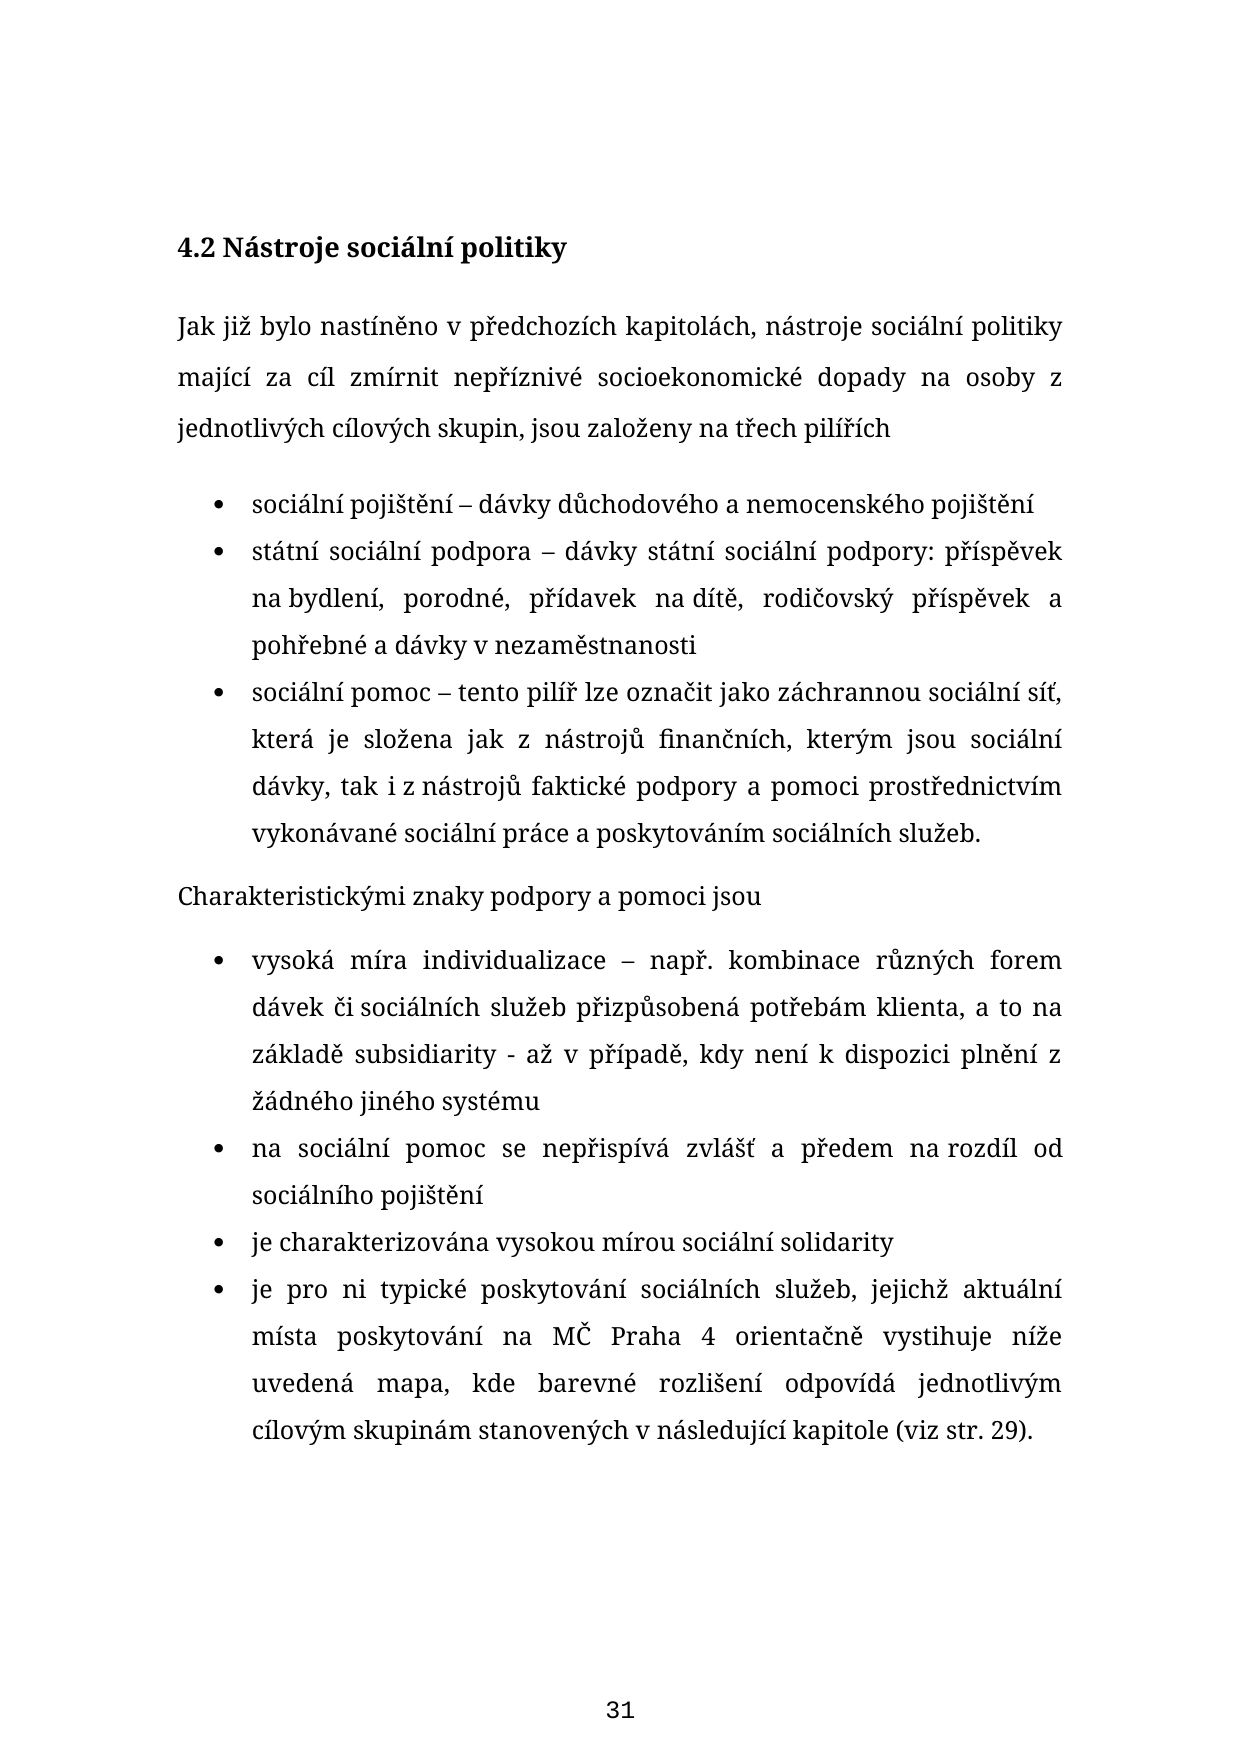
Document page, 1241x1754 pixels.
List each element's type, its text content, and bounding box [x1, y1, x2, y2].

list vysoká míra individualizace – např. kombinace různých forem dávek či sociálních služeb přizpůsobená potřebám klienta, a to na základě subsidiarity - až v případě, kdy není k dispozici plnění z žádného jiného systému [214, 943, 1063, 1118]
text Charakteristickými znaky podpory a pomoci jsou [177, 879, 1063, 913]
subtitle 4.2 Nástroje sociální politiky [177, 228, 1063, 265]
list sociální pojištění – dávky důchodového a nemocenského pojištění [214, 486, 1063, 521]
list státní sociální podpora – dávky státní sociální podpory: příspěvek na bydlení, porodné, přídavek na dítě, rodičovský příspěvek a pohřebné a dávky v nezaměstnanosti [214, 533, 1063, 661]
list je charakterizována vysokou mírou sociální solidarity [214, 1224, 1063, 1258]
list je pro ni typické poskytování sociálních služeb, jejichž aktuální místa poskytování na MČ Praha 4 orientačně vystihuje níže uvedená mapa, kde barevné rozlišení odpovídá jednotlivým cílovým skupinám stanovených v následující kapitole (viz str. 29). [214, 1271, 1063, 1446]
list na sociální pomoc se nepřispívá zvlášť a předem na rozdíl od sociálního pojištění [214, 1131, 1063, 1212]
text Jak již bylo nastíněno v předchozích kapitolách, nástroje sociální politiky mající za cíl zmírnit nepříznivé socioekonomické dopady na osoby z jednotlivých cílových skupin, jsou založeny na třech pilířích [177, 308, 1063, 444]
list sociální pomoc – tento pilíř lze označit jako záchrannou sociální síť, která je složena jak z nástrojů finančních, kterým jsou sociální dávky, tak i z nástrojů faktické podpory a pomoci prostřednictvím vykonávané sociální práce a poskytováním sociálních služeb. [214, 674, 1063, 849]
